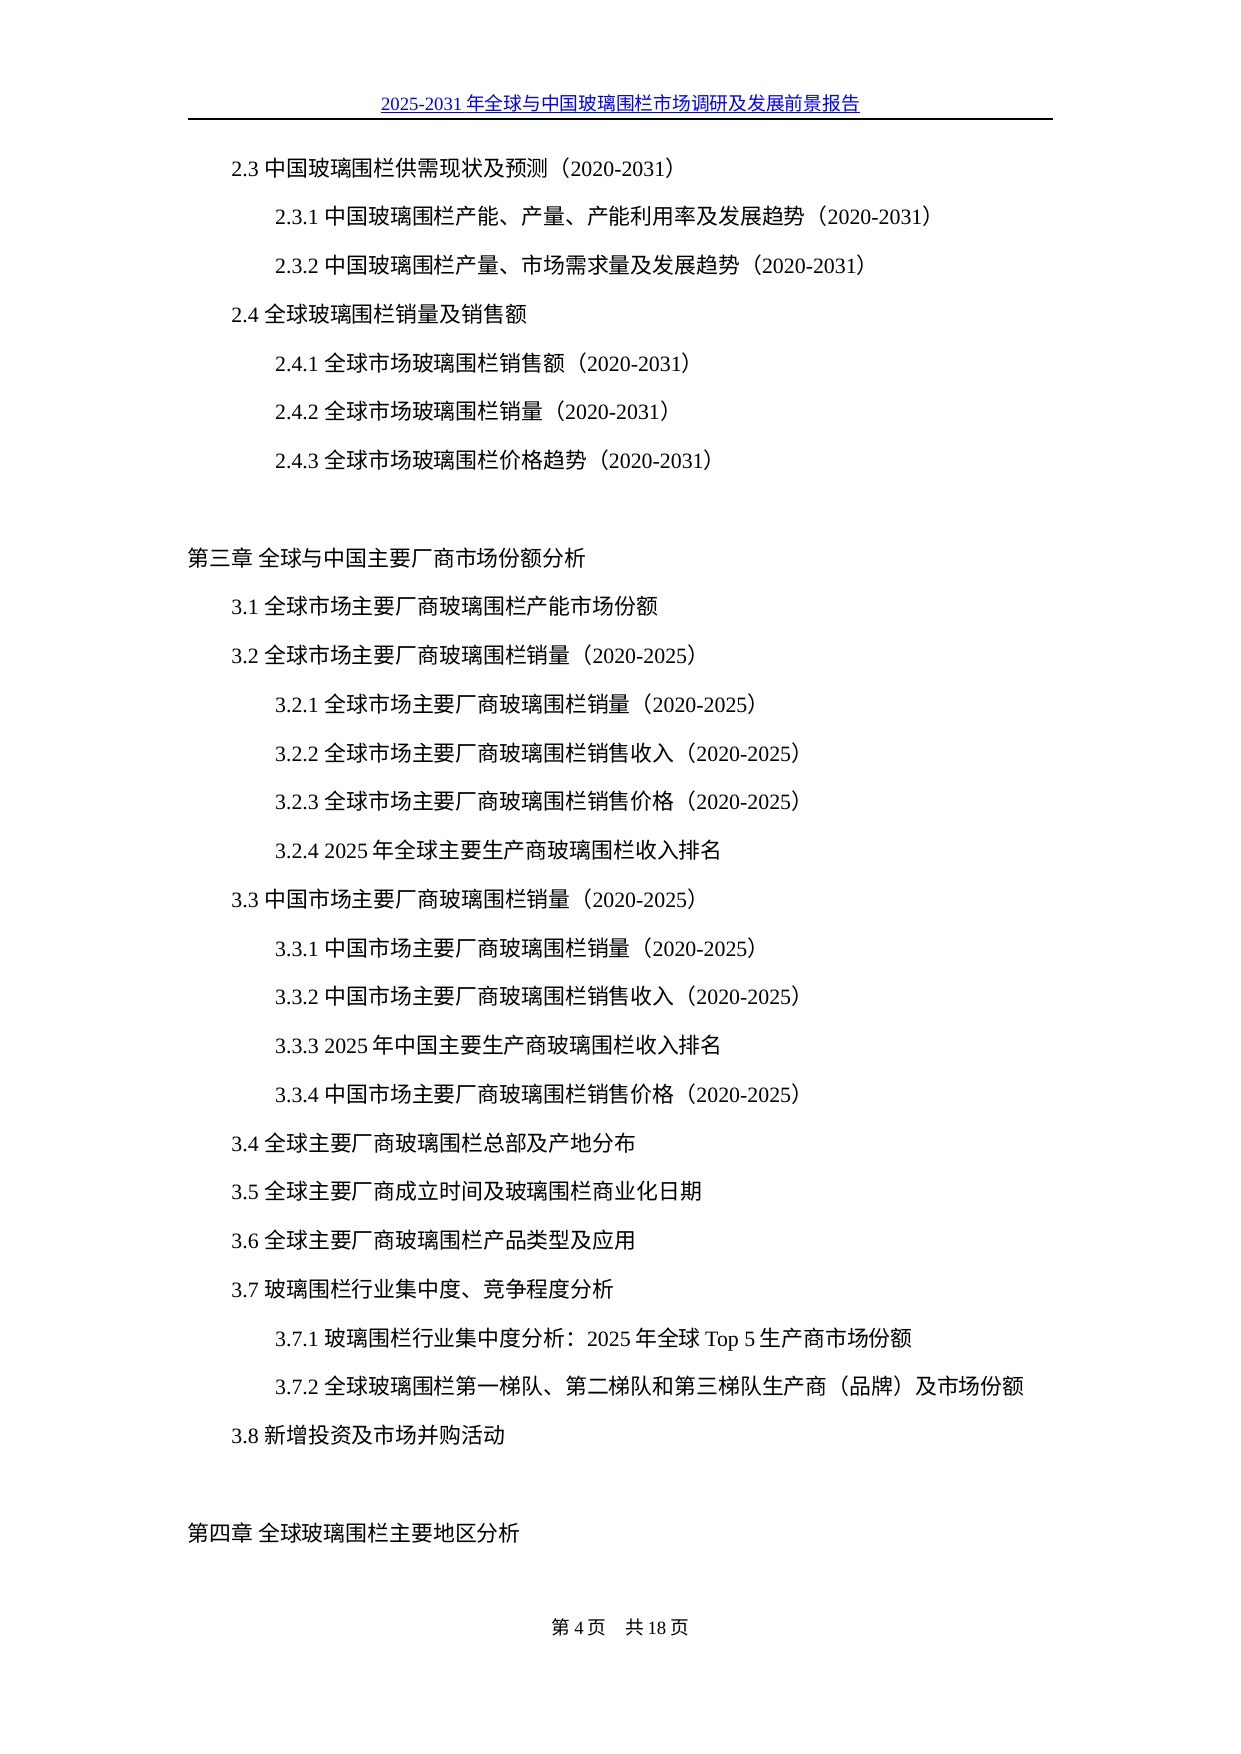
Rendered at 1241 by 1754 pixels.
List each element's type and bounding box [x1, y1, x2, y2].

text [187, 150, 1053, 1548]
